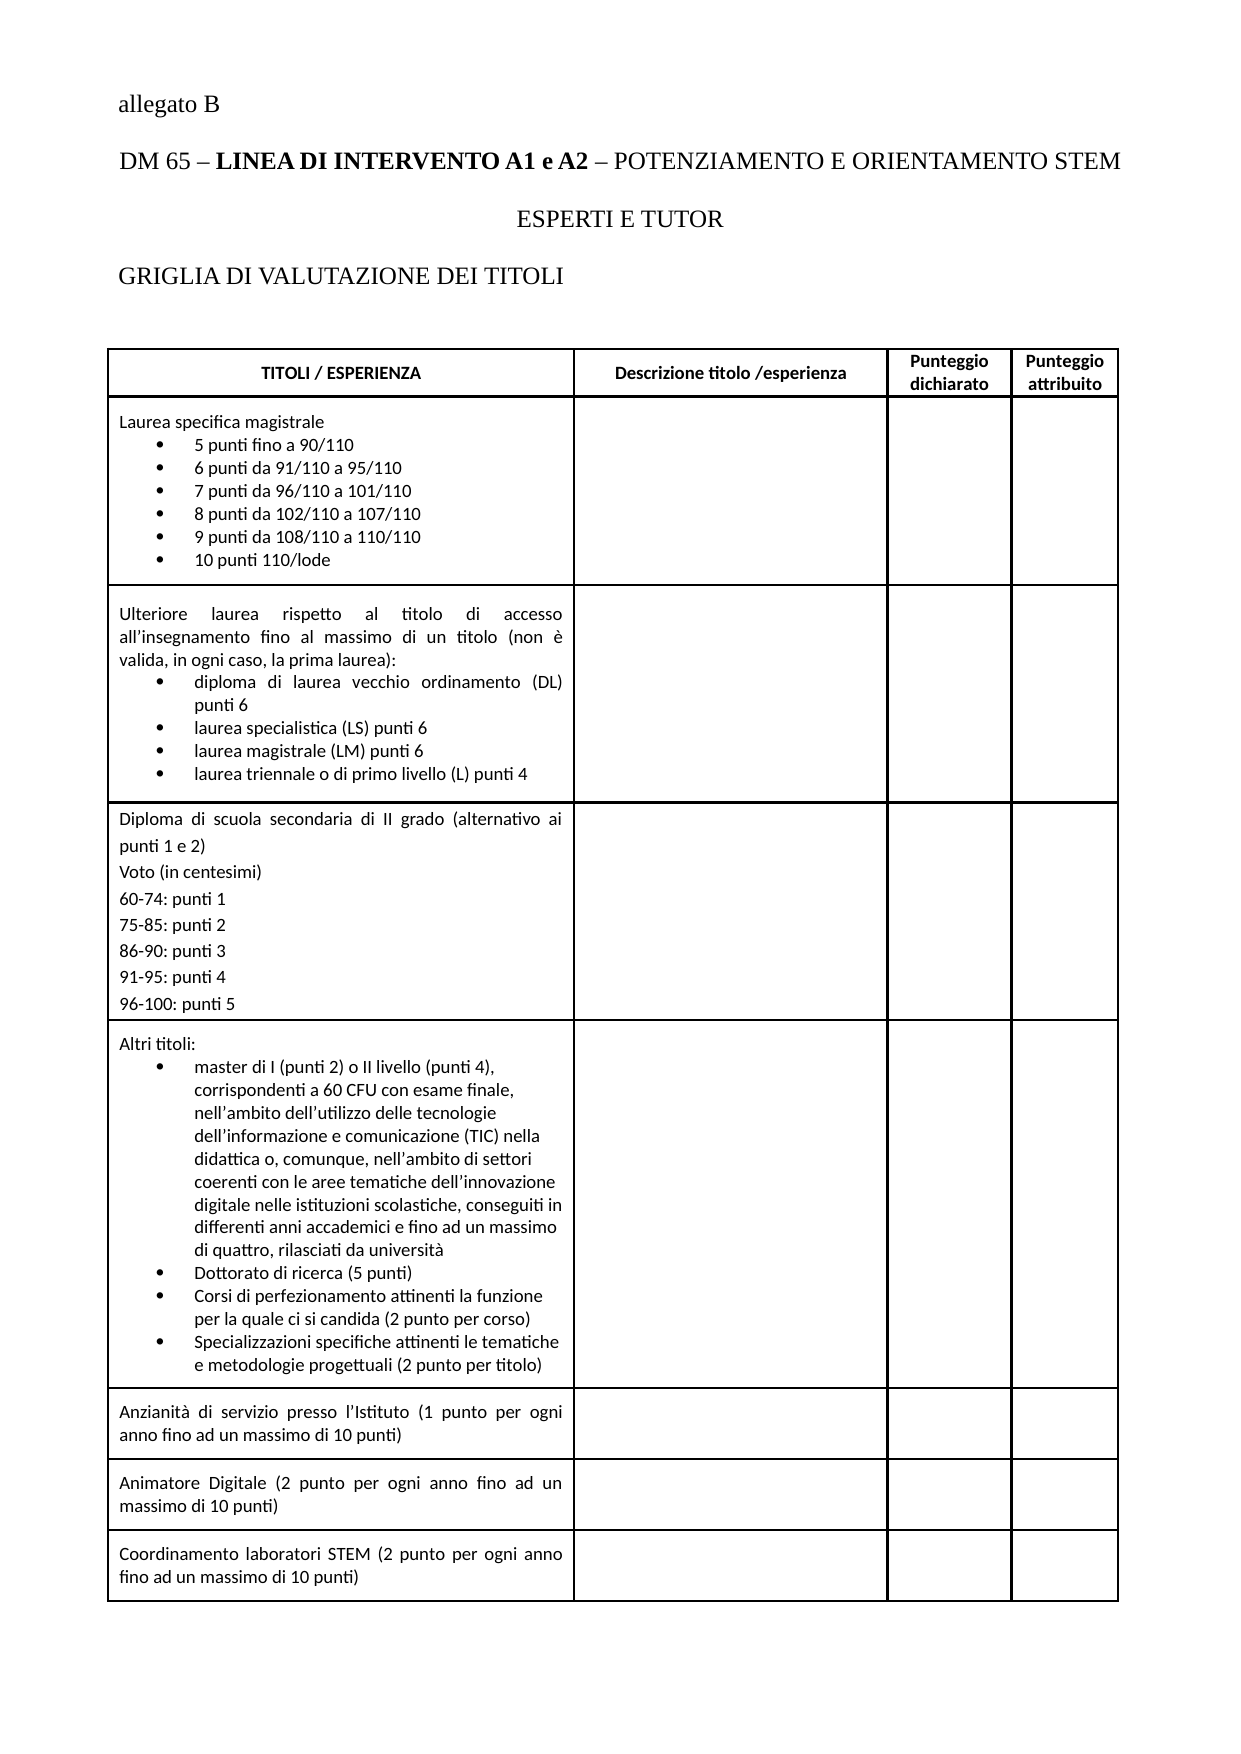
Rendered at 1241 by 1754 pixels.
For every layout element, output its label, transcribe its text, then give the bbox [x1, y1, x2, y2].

table_cell [575, 1021, 886, 1387]
table_header Descrizione titolo /esperienza [575, 350, 886, 395]
table_cell [889, 586, 1010, 801]
text GRIGLIA DI VALUTAZIONE DEI TITOLI [118, 261, 1122, 290]
table_cell [575, 1460, 886, 1529]
table_cell [575, 586, 886, 801]
table_cell Ulteriore laurea rispetto al titolo di accesso all’insegnamento fino al massimo di un titolo (non è valida, in ogni caso, la prima laurea): diploma di laurea vecchio ordinamento (DL) punti 6 laurea specialistica (LS) punti 6 laurea magistrale (LM) punti 6 laurea triennale o di primo livello (L) punti 4 [109, 586, 573, 801]
table_cell Anzianità di servizio presso l’Istituto (1 punto per ogni anno fino ad un massimo di 10 punti) [109, 1389, 573, 1458]
table_cell [1013, 398, 1117, 584]
table_cell [889, 1389, 1010, 1458]
table_cell [889, 1021, 1010, 1387]
table_cell [1013, 1021, 1117, 1387]
table_cell [575, 398, 886, 584]
table_cell [575, 1389, 886, 1458]
table_cell [1013, 1389, 1117, 1458]
text ESPERTI E TUTOR [118, 204, 1122, 232]
table_cell [1013, 804, 1117, 1019]
table_cell [1013, 1531, 1117, 1600]
text allegato B [118, 89, 1122, 117]
table_header Punteggio attribuito [1013, 350, 1117, 395]
table_cell [575, 804, 886, 1019]
table_cell [575, 1531, 886, 1600]
table_header TITOLI / ESPERIENZA [109, 350, 573, 395]
table_cell Altri titoli: master di I (punti 2) o II livello (punti 4), corrispondenti a 60 CFU con esame finale, nell’ambito dell’utilizzo delle tecnologie dell’informazione e comunicazione (TIC) nella didattica o, comunque, nell’ambito di settori coerenti con le aree tematiche dell’innovazione digitale nelle istituzioni scolastiche, conseguiti in differenti anni accademici e fino ad un massimo di quattro, rilasciati da università Dottorato di ricerca (5 punti) Corsi di perfezionamento attinenti la funzione per la quale ci si candida (2 punto per corso) Specializzazioni specifiche attinenti le tematiche e metodologie progettuali (2 punto per titolo) [109, 1021, 573, 1387]
table_cell Laurea specifica magistrale 5 punti fino a 90/110 6 punti da 91/110 a 95/110 7 punti da 96/110 a 101/110 8 punti da 102/110 a 107/110 9 punti da 108/110 a 110/110 10 punti 110/lode [109, 398, 573, 584]
table_cell [1013, 586, 1117, 801]
table_cell [1013, 1460, 1117, 1529]
table_cell Coordinamento laboratori STEM (2 punto per ogni anno fino ad un massimo di 10 punti) [109, 1531, 573, 1600]
table_cell [889, 398, 1010, 584]
text DM 65 – LINEA DI INTERVENTO A1 e A2 – POTENZIAMENTO E ORIENTAMENTO STEM [118, 146, 1122, 175]
table_header Punteggio dichiarato [889, 350, 1010, 395]
table_cell Animatore Digitale (2 punto per ogni anno fino ad un massimo di 10 punti) [109, 1460, 573, 1529]
table_cell [889, 804, 1010, 1019]
table_cell [889, 1460, 1010, 1529]
table_cell Diploma di scuola secondaria di II grado (alternativo ai punti 1 e 2) Voto (in centesimi) 60-74: punti 1 75-85: punti 2 86-90: punti 3 91-95: punti 4 96-100: punti 5 [109, 804, 573, 1019]
table_cell [889, 1531, 1010, 1600]
